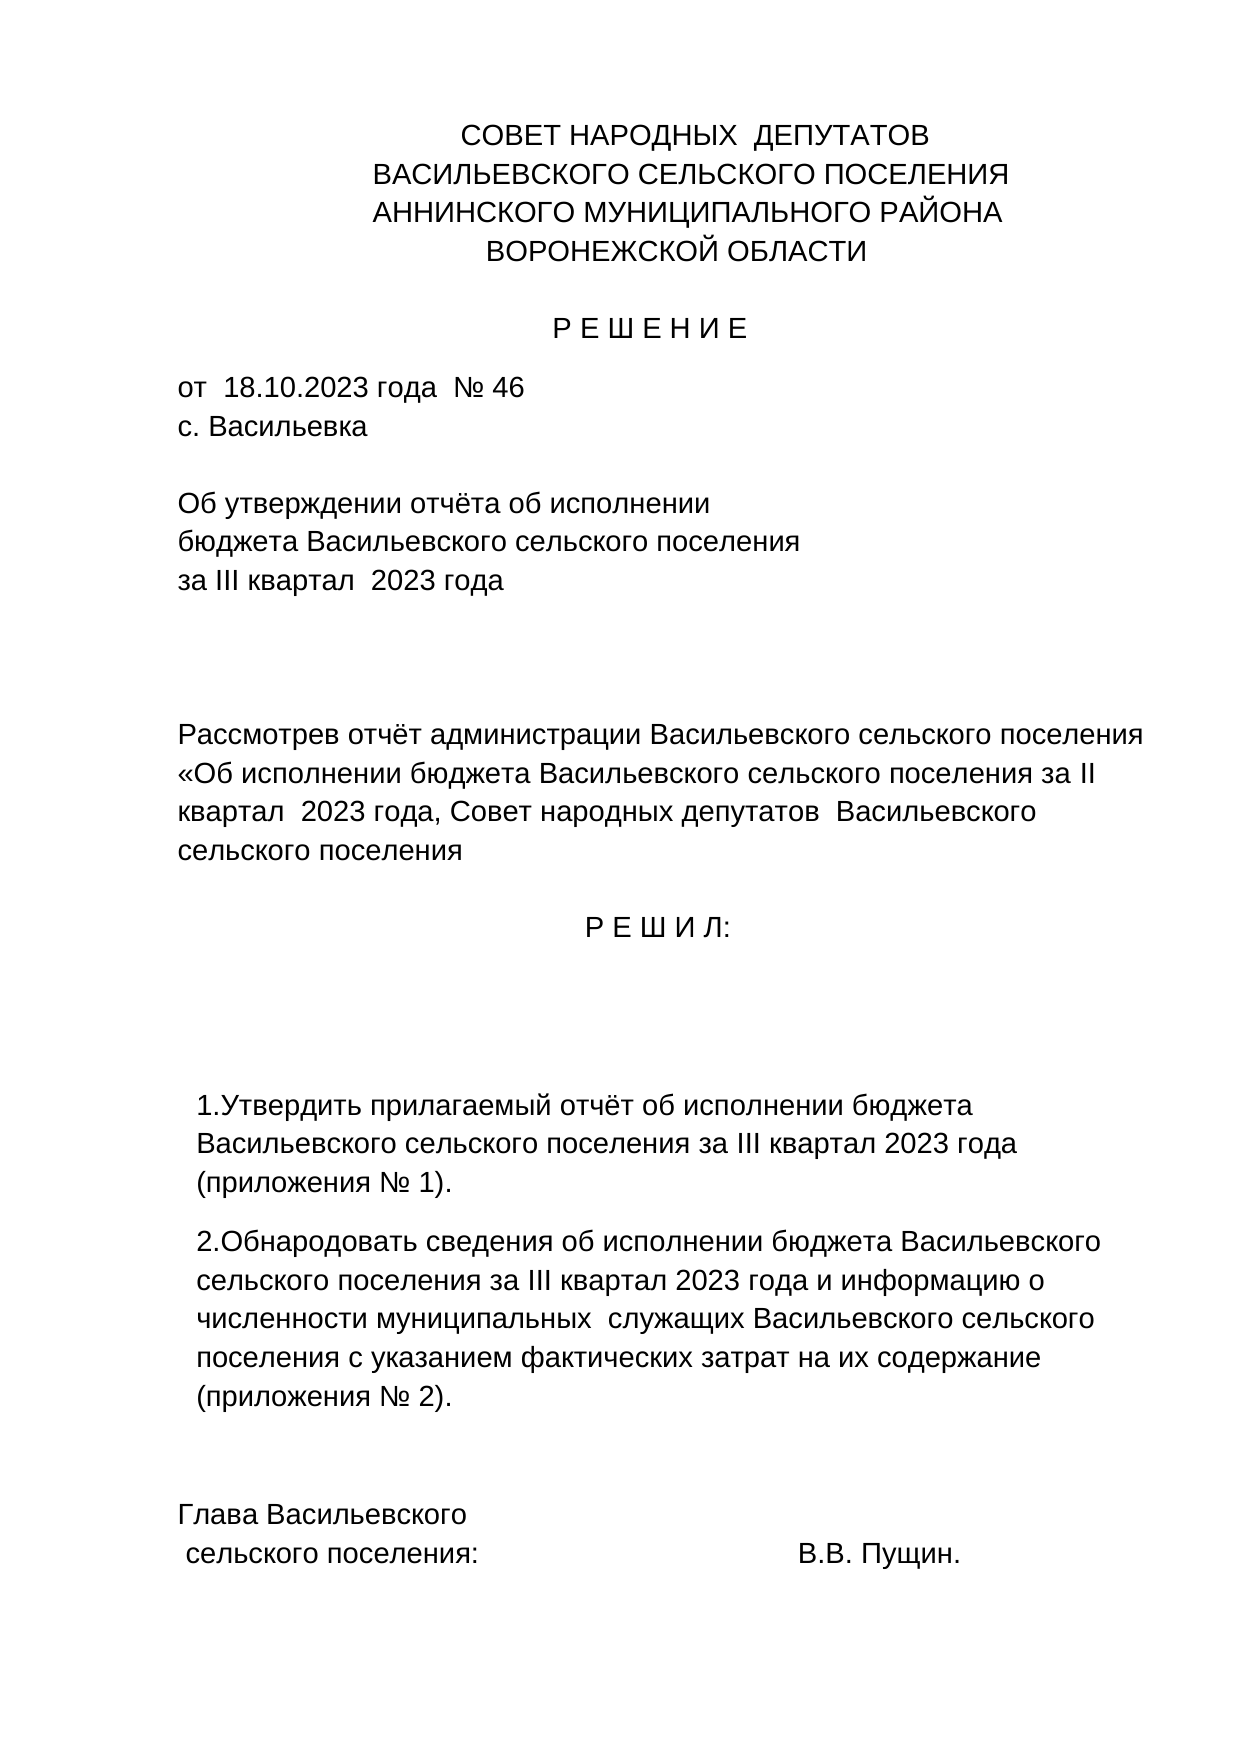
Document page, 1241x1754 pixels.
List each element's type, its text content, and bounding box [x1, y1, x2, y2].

text с. Васильевка [177, 409, 1152, 442]
text ВАСИЛЬЕВСКОГО СЕЛЬСКОГО ПОСЕЛЕНИЯ [177, 157, 1152, 190]
text Р Е Ш И Л: [177, 910, 1152, 943]
text 1.Утвердить прилагаемый отчёт об исполнении бюджета Васильевского сельского поселения за III квартал 2023 года (приложения № 1). [196, 1088, 1152, 1198]
text 2.Обнародовать сведения об исполнении бюджета Васильевского сельского поселения за III квартал 2023 года и информацию о численности муниципальных служащих Васильевского сельского поселения с указанием фактических затрат на их содержание (приложения № 2). [196, 1224, 1152, 1412]
text Рассмотрев отчёт администрации Васильевского сельского поселения [177, 717, 1152, 751]
text ВОРОНЕЖСКОЙ ОБЛАСТИ [177, 234, 1152, 267]
text бюджета Васильевского сельского поселения [177, 524, 1152, 558]
text от 18.10.2023 года № 46 [177, 370, 1152, 404]
text Глава Васильевского [177, 1497, 1152, 1531]
text Об утверждении отчёта об исполнении [177, 486, 1152, 519]
text СОВЕТ НАРОДНЫХ ДЕПУТАТОВ [177, 118, 1152, 152]
text «Об исполнении бюджета Васильевского сельского поселения за II квартал 2023 года, Совет народных депутатов Васильевского сельского поселения [177, 756, 1152, 866]
text сельского поселения: В.В. Пущин. [177, 1536, 1152, 1569]
text за III квартал 2023 года [177, 563, 1152, 596]
text АННИНСКОГО МУНИЦИПАЛЬНОГО РАЙОНА [177, 195, 1152, 229]
text Р Е Ш Е Н И Е [177, 311, 1152, 344]
